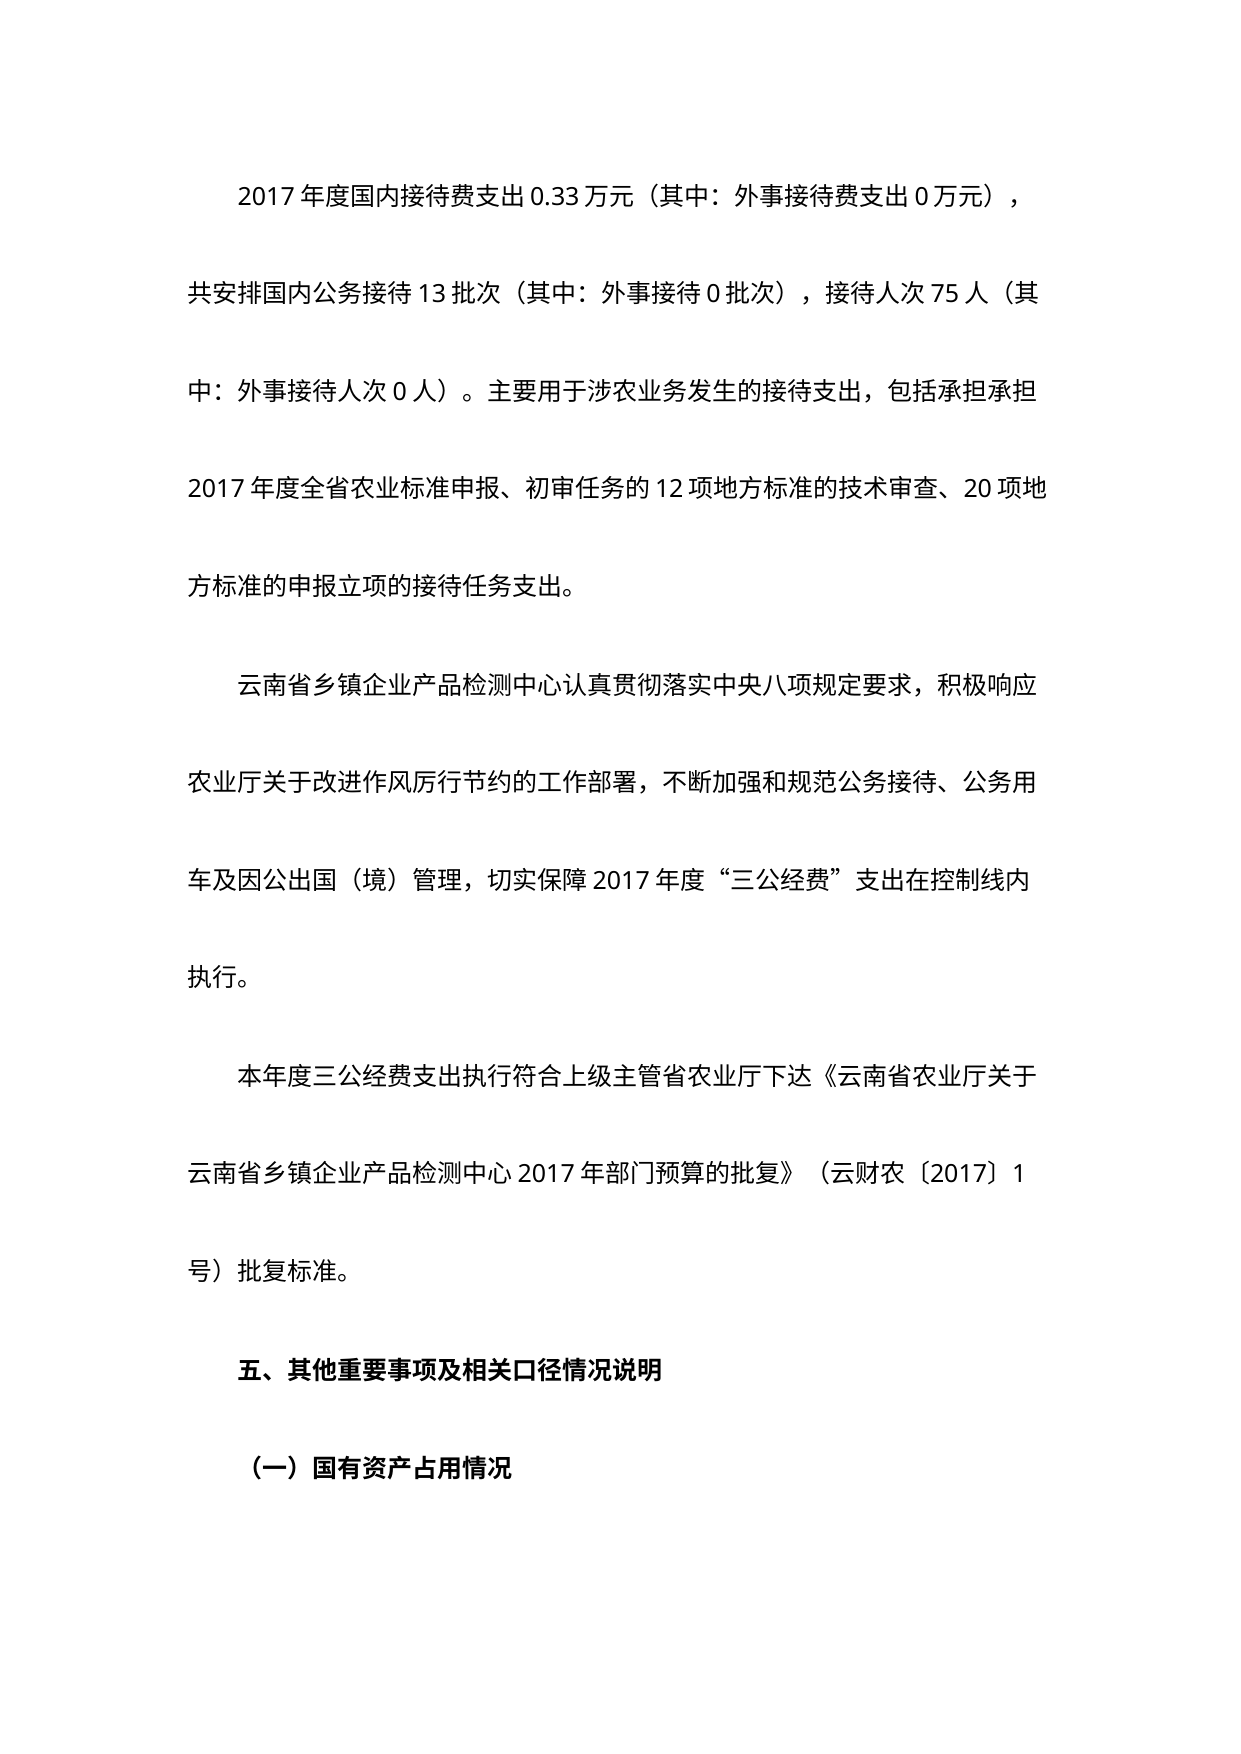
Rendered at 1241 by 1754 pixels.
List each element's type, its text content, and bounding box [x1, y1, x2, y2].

text 本年度三公经费支出执行符合上级主管省农业厅下达《云南省农业厅关于云南省乡镇企业产品检测中心2017年部门预算的批复》（云财农〔2017〕1号）批复标准。 [187, 1042, 1053, 1302]
text 2017年度国内接待费支出0.33万元（其中：外事接待费支出0万元），共安排国内公务接待13批次（其中：外事接待0批次），接待人次75人（其中：外事接待人次0人）。主要用于涉农业务发生的接待支出，包括承担承担2017年度全省农业标准申报、初审任务的12项地方标准的技术审查、20项地方标准的申报立项的接待任务支出。 [187, 162, 1053, 617]
text 云南省乡镇企业产品检测中心认真贯彻落实中央八项规定要求，积极响应农业厅关于改进作风厉行节约的工作部署，不断加强和规范公务接待、公务用车及因公出国（境）管理，切实保障2017年度“三公经费”支出在控制线内执行。 [187, 651, 1053, 1008]
text 五、其他重要事项及相关口径情况说明 [187, 1336, 1053, 1401]
text （一）国有资产占用情况 [187, 1434, 1053, 1499]
